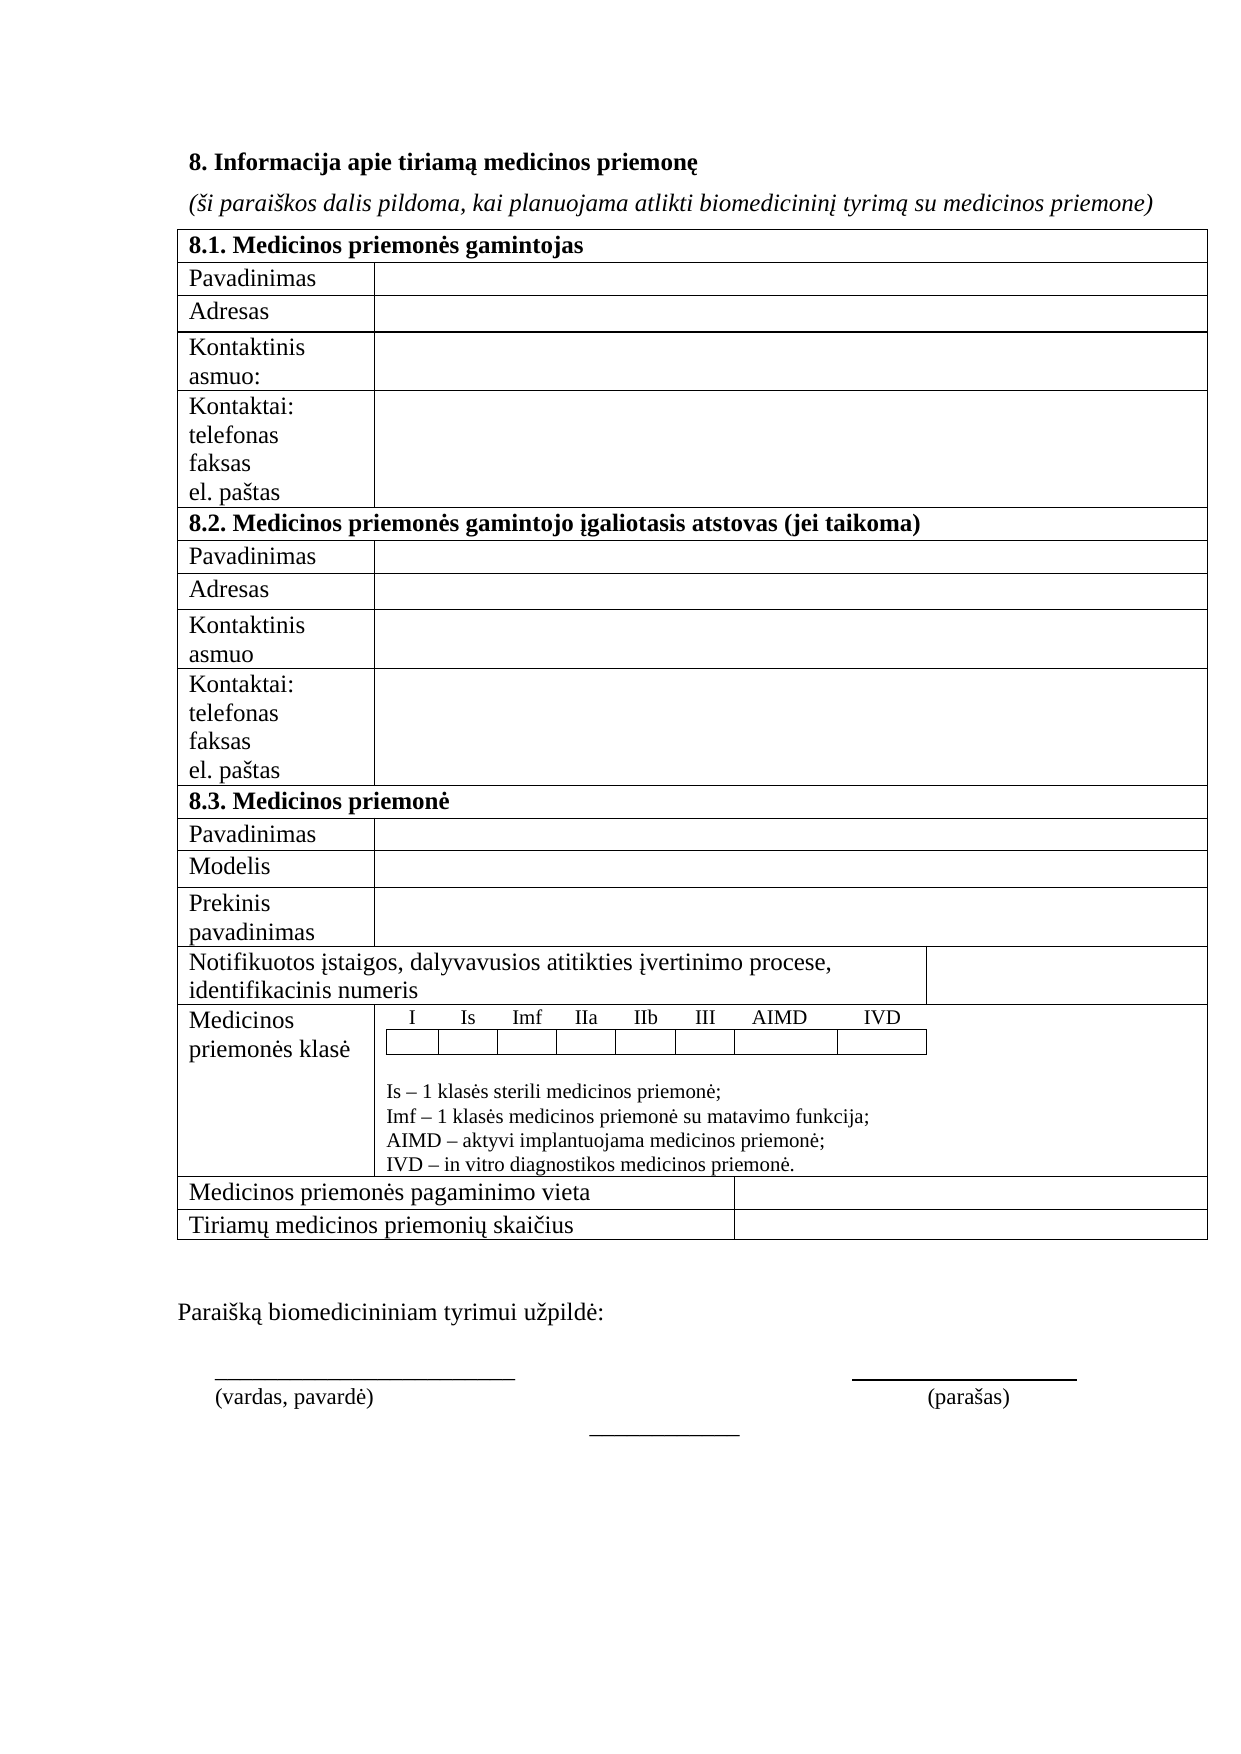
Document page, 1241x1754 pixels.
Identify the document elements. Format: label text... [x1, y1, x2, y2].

text Paraišką biomedicininiam tyrimui užpildė: [177, 1297, 1152, 1326]
table_cell Tiriamų medicinos priemonių skaičius [178, 1210, 734, 1238]
table_cell Notifikuotos įstaigos, dalyvavusios atitikties įvertinimo procese, identifikacinis numeris [178, 947, 926, 1004]
table_cell Adresas [178, 296, 374, 331]
text (vardas, pavardė) (parašas) [177, 1383, 1152, 1410]
text ________________________ [177, 1354, 1152, 1383]
table_cell [927, 947, 1207, 1004]
table_cell Adresas [178, 574, 374, 609]
table_cell [375, 851, 1207, 887]
table_cell [375, 391, 1207, 507]
table_cell [375, 574, 1207, 609]
table_cell [735, 1210, 1207, 1238]
table_cell Pavadinimas [178, 263, 374, 295]
table_cell Prekinis pavadinimas [178, 888, 374, 946]
table_cell [735, 1177, 1207, 1209]
table_cell Pavadinimas [178, 541, 374, 573]
table_cell [375, 333, 1207, 390]
table_cell [375, 296, 1207, 331]
table_cell 8.2. Medicinos priemonės gamintojo įgaliotasis atstovas (jei taikoma) [178, 508, 1207, 540]
table_cell Modelis [178, 851, 374, 887]
table_cell [375, 819, 1207, 850]
table_cell Kontaktinis asmuo: [178, 333, 374, 390]
table_cell [375, 888, 1207, 946]
table_cell Kontaktinis asmuo [178, 610, 374, 668]
text ____________ [177, 1410, 1152, 1438]
table_cell [375, 669, 1207, 785]
table_cell [375, 541, 1207, 573]
table_cell Pavadinimas [178, 819, 374, 850]
table_cell 8.3. Medicinos priemonė [178, 786, 1207, 818]
table_cell Medicinos priemonės pagaminimo vieta [178, 1177, 734, 1209]
table_cell Kontaktai: telefonas faksas el. paštas [178, 391, 374, 507]
table_cell Kontaktai: telefonas faksas el. paštas [178, 669, 374, 785]
table_cell Is – 1 klasės sterili medicinos priemonė; Imf – 1 klasės medicinos priemonė su matavimo funkcija; AIMD – aktyvi implantuojama medicinos priemonė; IVD – in vitro diagnostikos medicinos priemonė. [375, 1005, 1207, 1176]
table_cell [375, 610, 1207, 668]
table_cell [375, 263, 1207, 295]
table_cell Medicinos priemonės klasė [178, 1005, 374, 1176]
table_cell 8.1. Medicinos priemonės gamintojas [178, 230, 1207, 262]
table_header 8. Informacija apie tiriamą medicinos priemonę (ši paraiškos dalis pildoma, kai planuojama atlikti biomedicininį tyrimą su medicinos priemone) [177, 147, 1207, 229]
